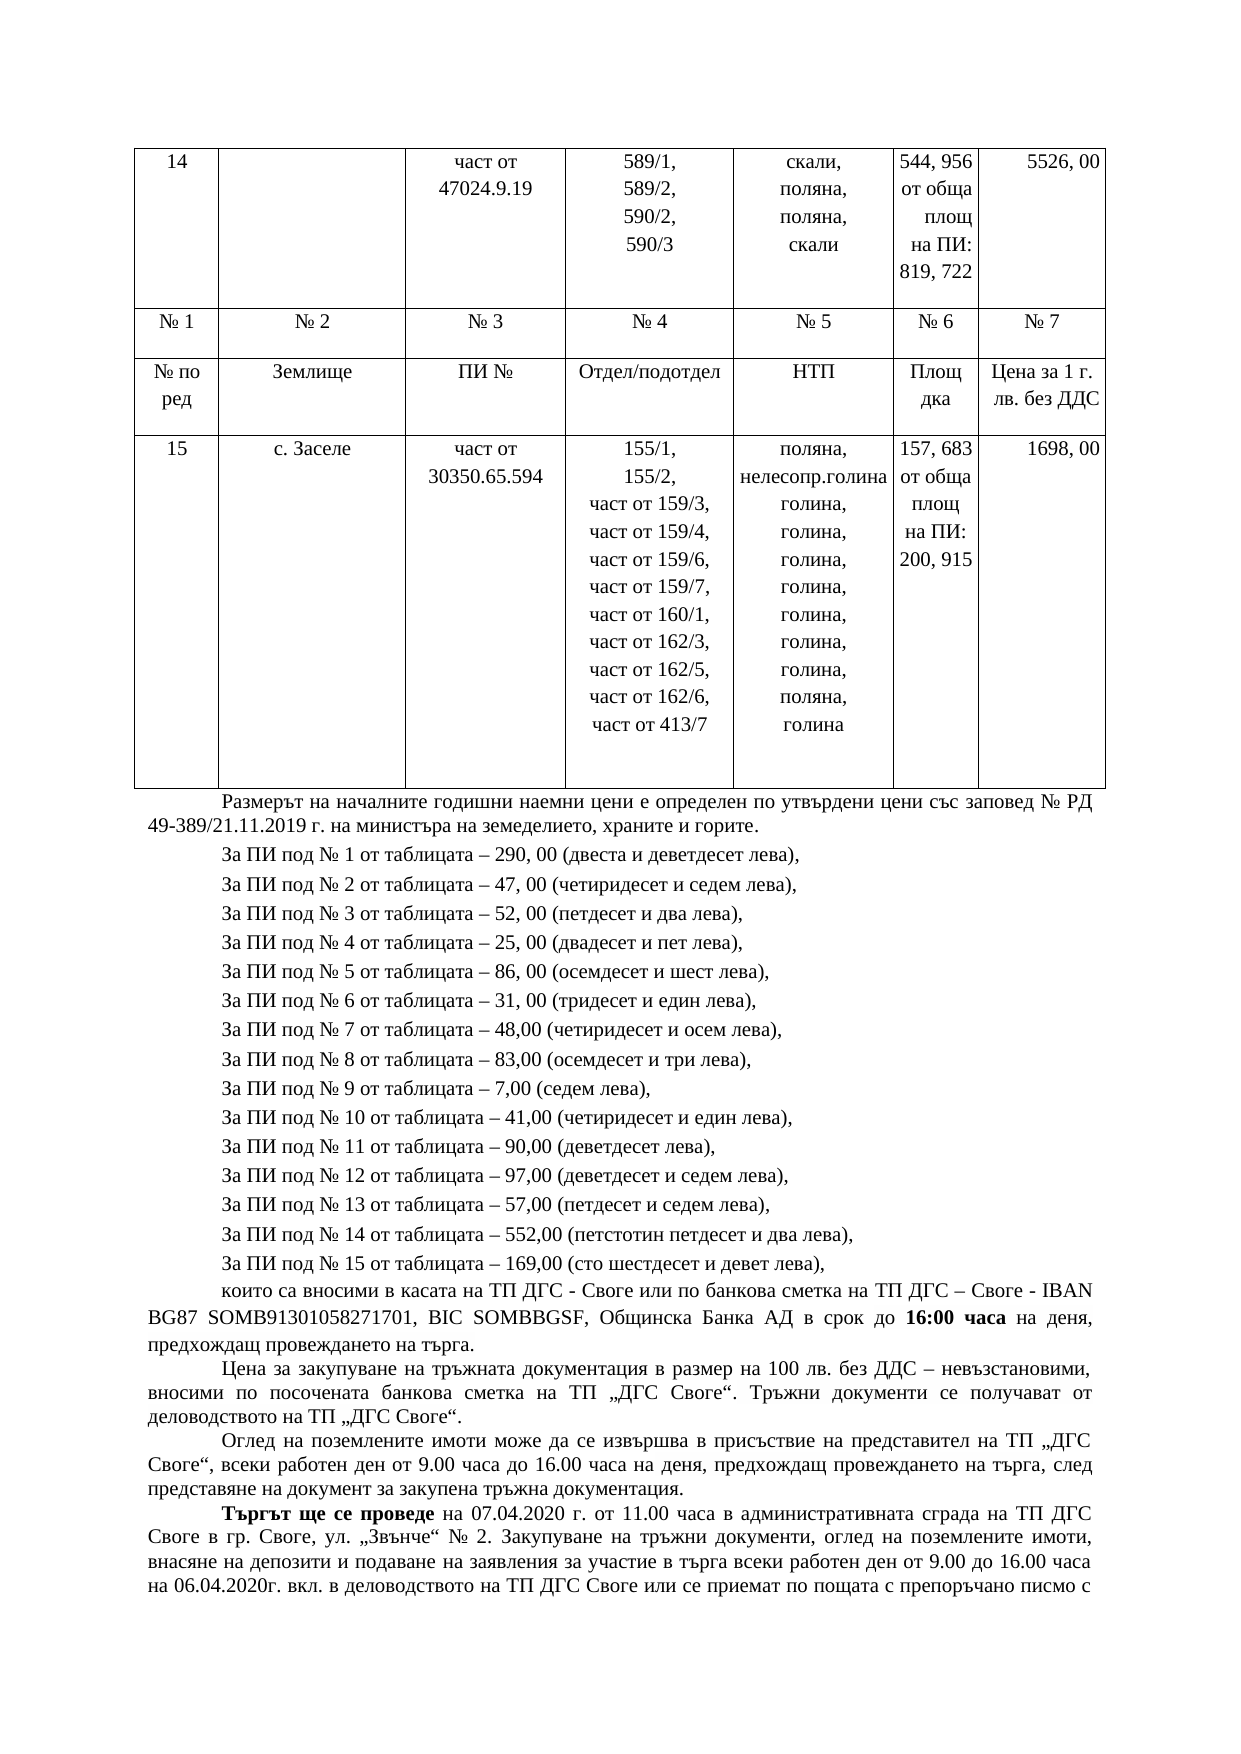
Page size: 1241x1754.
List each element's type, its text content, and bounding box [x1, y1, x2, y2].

table_cell Площ дка [894, 359, 978, 435]
table_cell № 3 [406, 309, 565, 358]
table_cell скали, поляна, поляна, скали [734, 149, 893, 308]
table_cell № 7 [979, 309, 1105, 358]
text За ПИ под № 2 от таблицата – 47, 00 (четиридесет и седем лева), [148, 866, 1093, 896]
table_cell 157, 683 от обща площ на ПИ: 200, 915 [894, 436, 978, 788]
text За ПИ под № 3 от таблицата – 52, 00 (петдесет и два лева), [148, 896, 1093, 925]
table_cell част от 47024.9.19 [406, 149, 565, 308]
text За ПИ под № 14 от таблицата – 552,00 (петстотин петдесет и два лева), [148, 1216, 1093, 1246]
text За ПИ под № 12 от таблицата – 97,00 (деветдесет и седем лева), [148, 1158, 1093, 1187]
text За ПИ под № 13 от таблицата – 57,00 (петдесет и седем лева), [148, 1187, 1093, 1216]
text За ПИ под № 6 от таблицата – 31, 00 (тридесет и един лева), [148, 983, 1093, 1012]
text За ПИ под № 5 от таблицата – 86, 00 (осемдесет и шест лева), [148, 954, 1093, 983]
table_cell ПИ № [406, 359, 565, 435]
table_cell 544, 956 от обща площ на ПИ: 819, 722 [894, 149, 978, 308]
table_cell НТП [734, 359, 893, 435]
text За ПИ под № 7 от таблицата – 48,00 (четиридесет и осем лева), [148, 1012, 1093, 1041]
table_cell 5526, 00 [979, 149, 1105, 308]
text За ПИ под № 10 от таблицата – 41,00 (четиридесет и един лева), [148, 1100, 1093, 1129]
table_cell Землище [219, 359, 405, 435]
text За ПИ под № 15 от таблицата – 169,00 (сто шестдесет и девет лева), [148, 1246, 1093, 1275]
table_cell № по ред [135, 359, 218, 435]
table_cell № 4 [566, 309, 733, 358]
table_cell 589/1, 589/2, 590/2, 590/3 [566, 149, 733, 308]
table_cell № 2 [219, 309, 405, 358]
table_cell с. Заселе [219, 436, 405, 788]
text За ПИ под № 8 от таблицата – 83,00 (осемдесет и три лева), [148, 1041, 1093, 1071]
table_cell [219, 149, 405, 308]
table_cell Отдел/подотдел [566, 359, 733, 435]
table_cell № 5 [734, 309, 893, 358]
text За ПИ под № 4 от таблицата – 25, 00 (двадесет и пет лева), [148, 925, 1093, 954]
text Оглед на поземлените имоти може да се извършва в присъствие на представител на ТП „ДГС Своге“, всеки работен ден от 9.00 часа до 16.00 часа на деня, предхождащ провеждането на търга, след представяне на документ за закупена тръжна документация. [148, 1428, 1093, 1500]
text За ПИ под № 1 от таблицата – 290, 00 (двеста и деветдесет лева), [148, 837, 1093, 866]
table_cell 155/1, 155/2, част от 159/3, част от 159/4, част от 159/6, част от 159/7, част от 160/1, част от 162/3, част от 162/5, част от 162/6, част от 413/7 [566, 436, 733, 788]
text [148, 1500, 1093, 1597]
table_cell 14 [135, 149, 218, 308]
text За ПИ под № 9 от таблицата – 7,00 (седем лева), [148, 1071, 1093, 1100]
table_cell Цена за 1 г. лв. без ДДС [979, 359, 1105, 435]
text Цена за закупуване на тръжната документация в размер на 100 лв. без ДДС – невъзстановими, вносими по посочената банкова сметка на ТП „ДГС Своге“. Тръжни документи се получават от деловодството на ТП „ДГС Своге“. [148, 1356, 1093, 1428]
text За ПИ под № 11 от таблицата – 90,00 (деветдесет лева), [148, 1129, 1093, 1158]
text Размерът на началните годишни наемни цени е определен по утвърдени цени със заповед № РД 49-389/21.11.2019 г. на министъра на земеделието, храните и горите. [148, 789, 1093, 837]
table_cell 1698, 00 [979, 436, 1105, 788]
table_cell № 6 [894, 309, 978, 358]
table_cell 15 [135, 436, 218, 788]
text които са вносими в касата на ТП ДГС - Своге или по банкова сметка на ТП ДГС – Своге - IBAN BG87 SOMB91301058271701, BIC SOMBBGSF, Общинска Банка АД в срок до 16:00 часа на деня, предхождащ провеждането на търга. [148, 1275, 1093, 1356]
table_cell поляна, нелесопр.голина голина, голина, голина, голина, голина, голина, голина, поляна, голина [734, 436, 893, 788]
table_cell № 1 [135, 309, 218, 358]
table_cell част от 30350.65.594 [406, 436, 565, 788]
